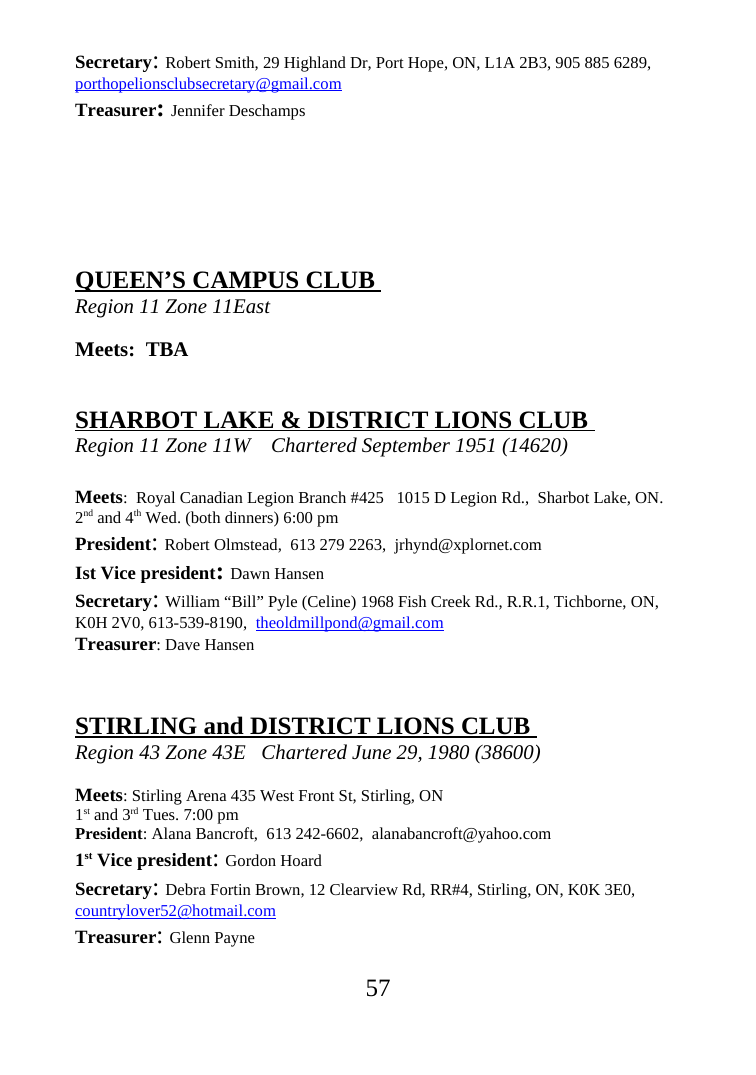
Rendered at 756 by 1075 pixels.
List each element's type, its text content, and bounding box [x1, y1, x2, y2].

text 1st and 3rd Tues. 7:00 pm [75, 805, 681, 824]
text Treasurer: Dave Hansen [75, 632, 681, 654]
text Meets: Royal Canadian Legion Branch #425 1015 D Legion Rd., Sharbot Lake, ON. 2nd and 4th Wed. (both dinners) 6:00 pm [75, 486, 681, 527]
text SHARBOT LAKE & DISTRICT LIONS CLUB [28, 405, 704, 433]
text Secretary: Robert Smith, 29 Highland Dr, Port Hope, ON, L1A 2B3, 905 885 6289, porthopelionsclubsecretary@gmail.com [75, 45, 681, 93]
text President: Alana Bancroft, 613 242-6602, alanabancroft@yahoo.com [75, 824, 681, 843]
text QUEEN’S CAMPUS CLUB [75, 265, 681, 294]
text Meets: Stirling Arena 435 West Front St, Stirling, ON [75, 783, 681, 805]
text 1st Vice president: Gordon Hoard [75, 843, 681, 872]
text Meets: TBA [75, 337, 681, 361]
text Treasurer: Jennifer Deschamps [75, 93, 681, 122]
text STIRLING and DISTRICT LIONS CLUB [75, 711, 681, 740]
text Region 43 Zone 43E Chartered June 29, 1980 (38600) [75, 740, 681, 764]
text President: Robert Olmstead, 613 279 2263, jrhynd@xplornet.com [75, 527, 681, 556]
text Secretary: Debra Fortin Brown, 12 Clearview Rd, RR#4, Stirling, ON, K0K 3E0, countrylover52@hotmail.com [75, 872, 681, 920]
text Region 11 Zone 11W Chartered September 1951 (14620) [75, 433, 681, 457]
text Secretary: William “Bill” Pyle (Celine) 1968 Fish Creek Rd., R.R.1, Tichborne, ON, K0H 2V0, 613-539-8190, theoldmillpond@gmail.com [75, 584, 681, 632]
text Treasurer: Glenn Payne [75, 920, 681, 949]
text Region 11 Zone 11East [75, 294, 681, 318]
text Ist Vice president: Dawn Hansen [75, 556, 681, 584]
